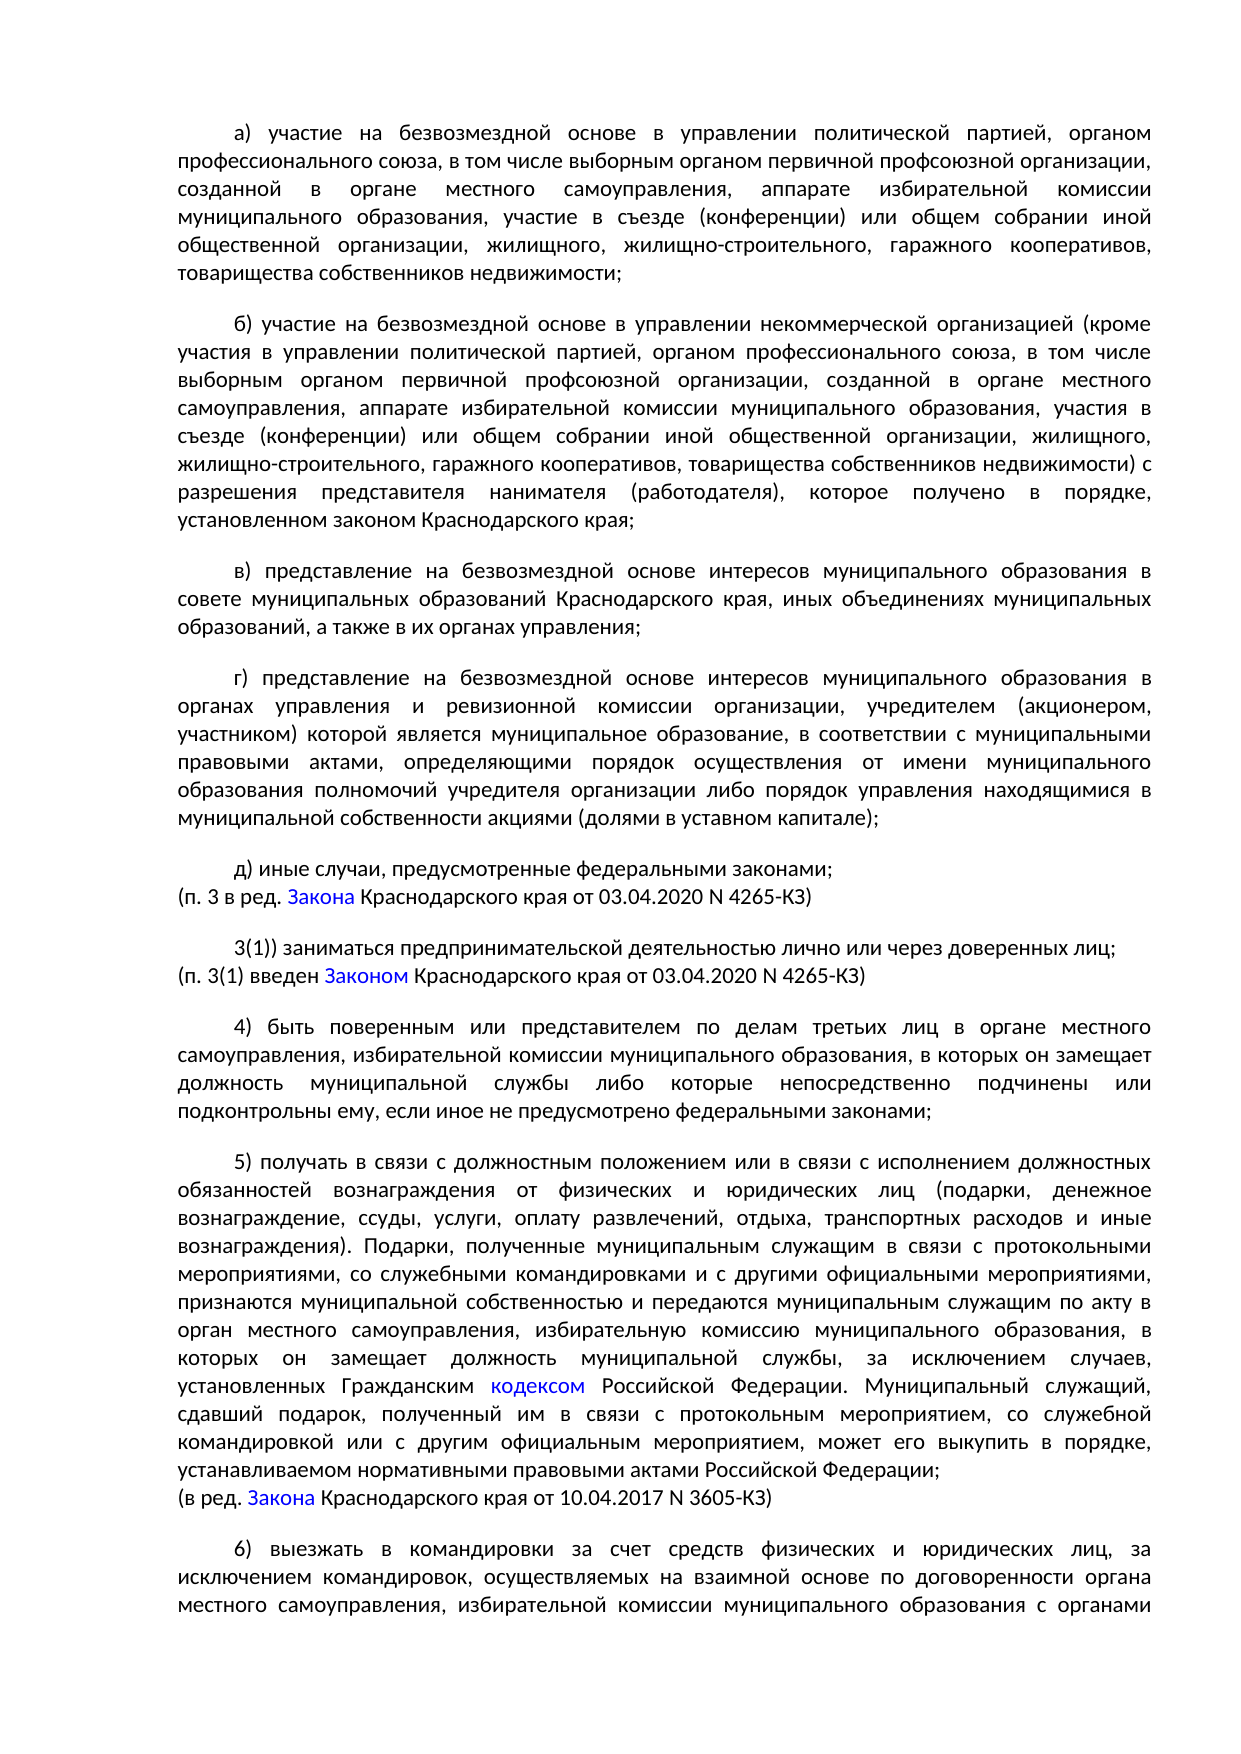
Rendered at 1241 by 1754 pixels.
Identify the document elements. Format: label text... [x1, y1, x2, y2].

text 4) быть поверенным или представителем по делам третьих лиц в органе местного самоуправления, избирательной комиссии муниципального образования, в которых он замещает должность муниципальной службы либо которые непосредственно подчинены или подконтрольны ему, если иное не предусмотрено федеральными законами; [177, 1012, 1152, 1124]
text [177, 1534, 1152, 1618]
text в) представление на безвозмездной основе интересов муниципального образования в совете муниципальных образований Краснодарского края, иных объединениях муниципальных образований, а также в их органах управления; [177, 556, 1152, 640]
text г) представление на безвозмездной основе интересов муниципального образования в органах управления и ревизионной комиссии организации, учредителем (акционером, участником) которой является муниципальное образование, в соответствии с муниципальными правовыми актами, определяющими порядок осуществления от имени муниципального образования полномочий учредителя организации либо порядок управления находящимися в муниципальной собственности акциями (долями в уставном капитале); [177, 663, 1152, 831]
text б) участие на безвозмездной основе в управлении некоммерческой организацией (кроме участия в управлении политической партией, органом профессионального союза, в том числе выборным органом первичной профсоюзной организации, созданной в органе местного самоуправления, аппарате избирательной комиссии муниципального образования, участия в съезде (конференции) или общем собрании иной общественной организации, жилищного, жилищно-строительного, гаражного кооперативов, товарищества собственников недвижимости) с разрешения представителя нанимателя (работодателя), которое получено в порядке, установленном законом Краснодарского края; [177, 309, 1152, 533]
text 3(1)) заниматься предпринимательской деятельностью лично или через доверенных лиц; [177, 933, 1152, 961]
text (п. 3(1) введен Законом Краснодарского края от 03.04.2020 N 4265-КЗ) [177, 961, 1152, 989]
text (п. 3 в ред. Закона Краснодарского края от 03.04.2020 N 4265-КЗ) [177, 882, 1152, 910]
text а) участие на безвозмездной основе в управлении политической партией, органом профессионального союза, в том числе выборным органом первичной профсоюзной организации, созданной в органе местного самоуправления, аппарате избирательной комиссии муниципального образования, участие в съезде (конференции) или общем собрании иной общественной организации, жилищного, жилищно-строительного, гаражного кооперативов, товарищества собственников недвижимости; [177, 118, 1152, 286]
text д) иные случаи, предусмотренные федеральными законами; [177, 854, 1152, 882]
text 5) получать в связи с должностным положением или в связи с исполнением должностных обязанностей вознаграждения от физических и юридических лиц (подарки, денежное вознаграждение, ссуды, услуги, оплату развлечений, отдыха, транспортных расходов и иные вознаграждения). Подарки, полученные муниципальным служащим в связи с протокольными мероприятиями, со служебными командировками и с другими официальными мероприятиями, признаются муниципальной собственностью и передаются муниципальным служащим по акту в орган местного самоуправления, избирательную комиссию муниципального образования, в которых он замещает должность муниципальной службы, за исключением случаев, установленных Гражданским кодексом Российской Федерации. Муниципальный служащий, сдавший подарок, полученный им в связи с протокольным мероприятием, со служебной командировкой или с другим официальным мероприятием, может его выкупить в порядке, устанавливаемом нормативными правовыми актами Российской Федерации; [177, 1147, 1152, 1483]
text (в ред. Закона Краснодарского края от 10.04.2017 N 3605-КЗ) [177, 1483, 1152, 1511]
